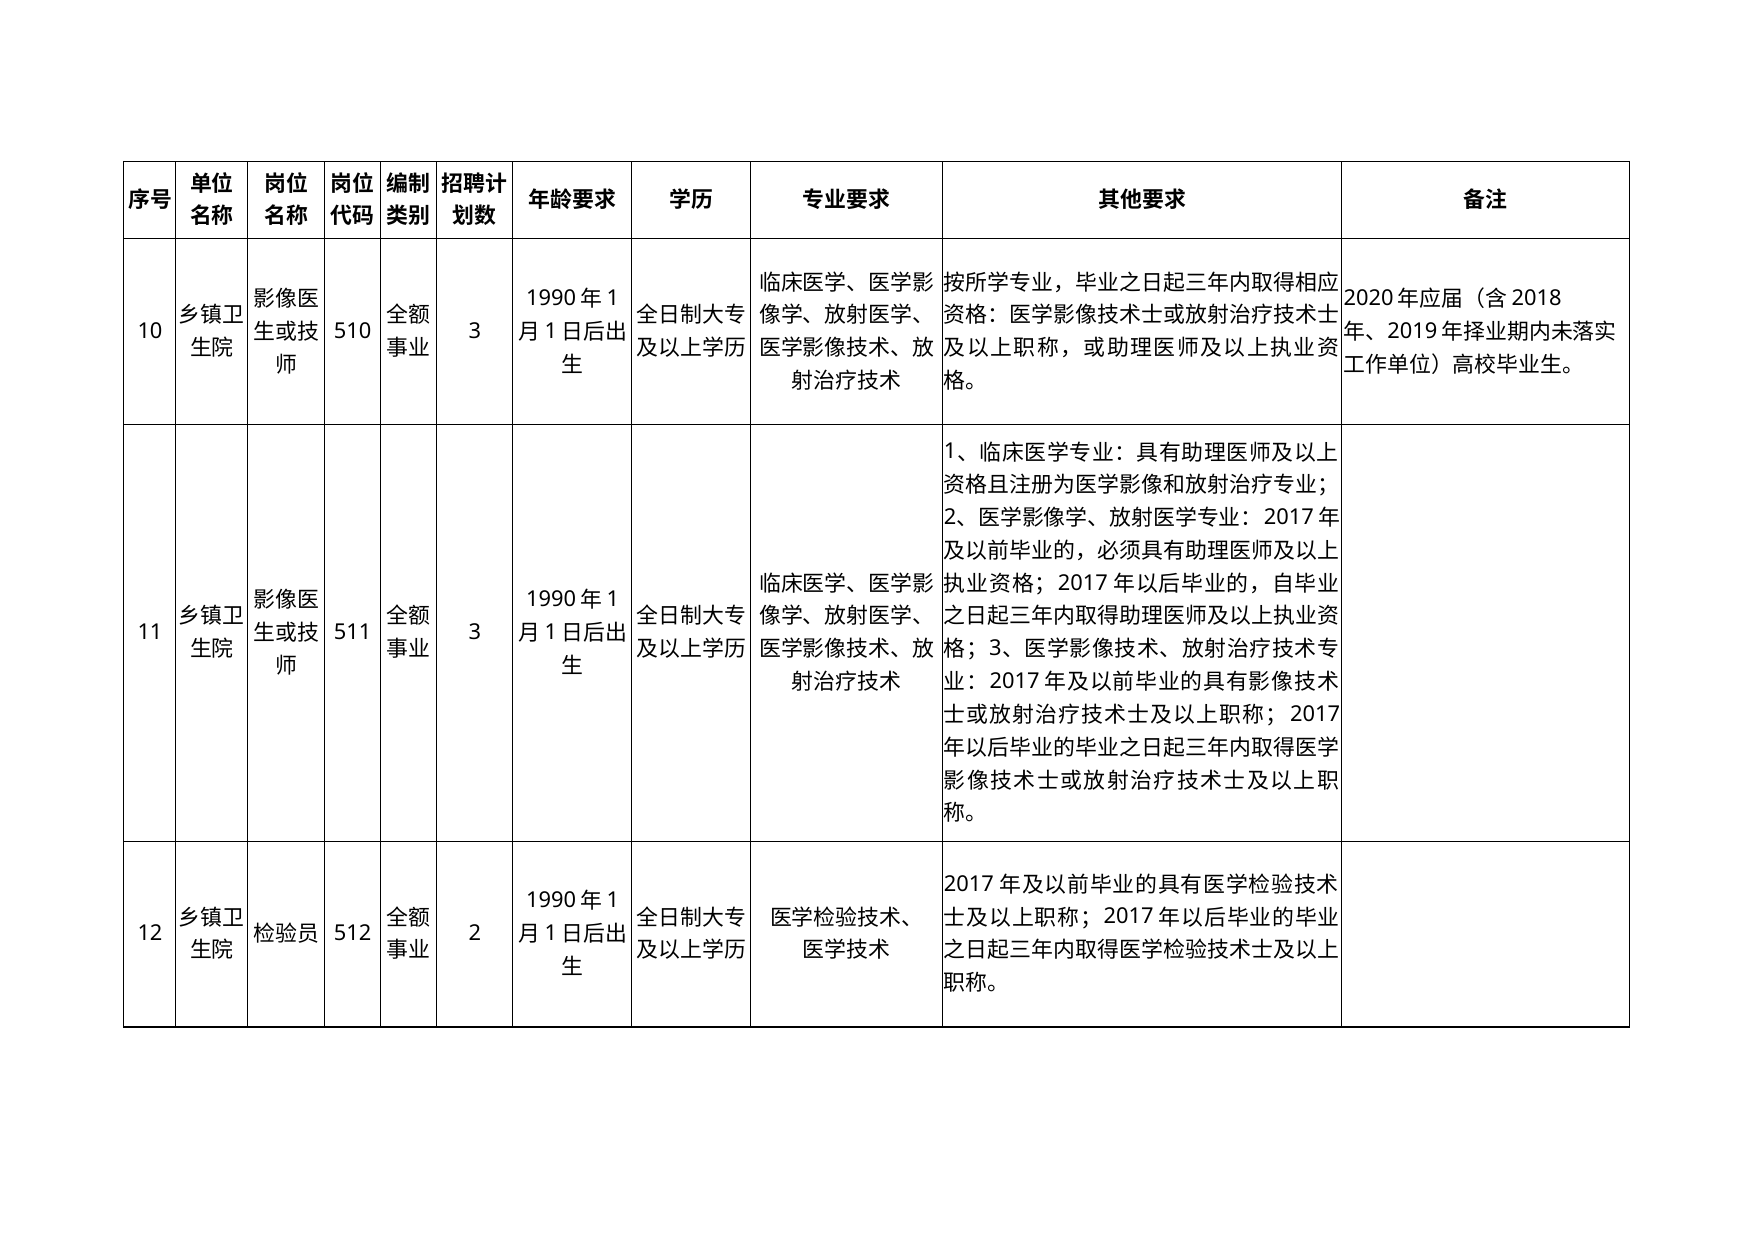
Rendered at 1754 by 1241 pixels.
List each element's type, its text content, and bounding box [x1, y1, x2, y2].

table_cell 1990年1月1日后出生 [513, 239, 631, 424]
table_cell 511 [325, 425, 380, 841]
table_header 其他要求 [943, 162, 1341, 238]
table_cell 乡镇卫生院 [176, 239, 247, 424]
table_cell 乡镇卫生院 [176, 425, 247, 841]
table_cell 影像医生或技师 [248, 239, 324, 424]
table_cell 1990年1月1日后出生 [513, 842, 631, 1026]
table_cell 1990年1月1日后出生 [513, 425, 631, 841]
table_cell 2017年及以前毕业的具有医学检验技术士及以上职称；2017年以后毕业的毕业之日起三年内取得医学检验技术士及以上职称。 [943, 842, 1341, 1026]
table_cell 512 [325, 842, 380, 1026]
table_cell 医学检验技术、 医学技术 [751, 842, 942, 1026]
table_cell 10 [124, 239, 175, 424]
table_cell 510 [325, 239, 380, 424]
table_cell 2020年应届（含2018年、2019年择业期内未落实工作单位）高校毕业生。 [1342, 239, 1629, 424]
table_header 单位 名称 [176, 162, 247, 238]
table_cell 全额事业 [381, 239, 436, 424]
table_header 专业要求 [751, 162, 942, 238]
table_header 招聘计 划数 [437, 162, 512, 238]
table_cell [1342, 842, 1629, 1026]
table_header 序号 [124, 162, 175, 238]
table_cell 影像医生或技师 [248, 425, 324, 841]
table_cell 12 [124, 842, 175, 1026]
table_header 岗位代码 [325, 162, 380, 238]
table_cell 临床医学、医学影像学、放射医学、医学影像技术、放射治疗技术 [751, 239, 942, 424]
table_header 岗位 名称 [248, 162, 324, 238]
table_cell [1342, 425, 1629, 841]
table_cell 全日制大专及以上学历 [632, 425, 750, 841]
table_cell 按所学专业，毕业之日起三年内取得相应资格：医学影像技术士或放射治疗技术士及以上职称，或助理医师及以上执业资格。 [943, 239, 1341, 424]
table_cell 全额事业 [381, 842, 436, 1026]
table_cell 临床医学、医学影像学、放射医学、医学影像技术、放射治疗技术 [751, 425, 942, 841]
table_cell 3 [437, 239, 512, 424]
table_header 编制 类别 [381, 162, 436, 238]
table_cell 11 [124, 425, 175, 841]
table_cell 检验员 [248, 842, 324, 1026]
table_header 备注 [1342, 162, 1629, 238]
table_cell 3 [437, 425, 512, 841]
table_cell 1、临床医学专业：具有助理医师及以上资格且注册为医学影像和放射治疗专业；2、医学影像学、放射医学专业：2017年及以前毕业的，必须具有助理医师及以上执业资格；2017年以后毕业的，自毕业之日起三年内取得助理医师及以上执业资格；3、医学影像技术、放射治疗技术专业：2017年及以前毕业的具有影像技术士或放射治疗技术士及以上职称；2017年以后毕业的毕业之日起三年内取得医学影像技术士或放射治疗技术士及以上职称。 [943, 425, 1341, 841]
table_cell 全额事业 [381, 425, 436, 841]
table_cell 全日制大专及以上学历 [632, 239, 750, 424]
table_cell 乡镇卫生院 [176, 842, 247, 1026]
table_cell 全日制大专及以上学历 [632, 842, 750, 1026]
table_header 学历 [632, 162, 750, 238]
table_header 年龄要求 [513, 162, 631, 238]
table_cell 2 [437, 842, 512, 1026]
